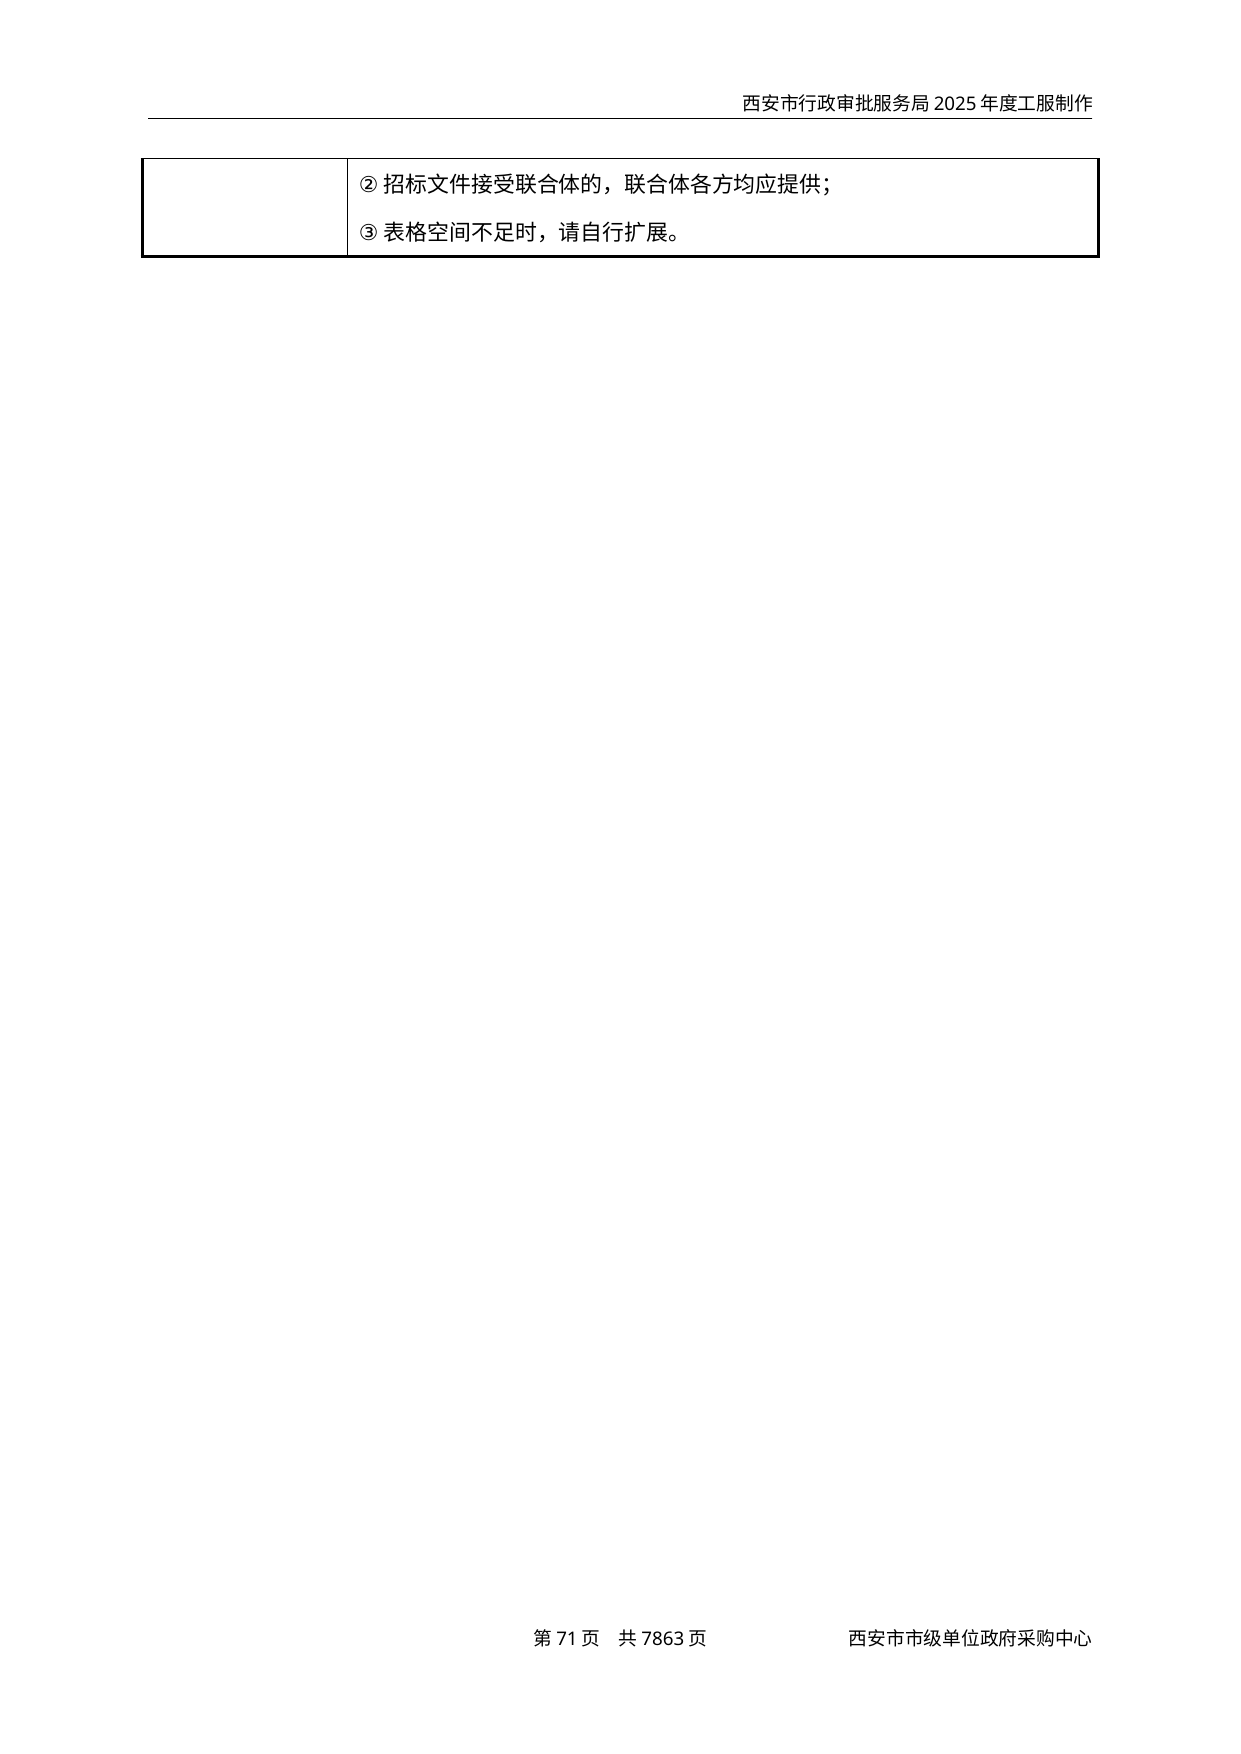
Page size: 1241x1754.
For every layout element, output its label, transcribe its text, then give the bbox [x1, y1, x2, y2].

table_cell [348, 159, 1097, 254]
table_cell 说明 [144, 159, 347, 254]
